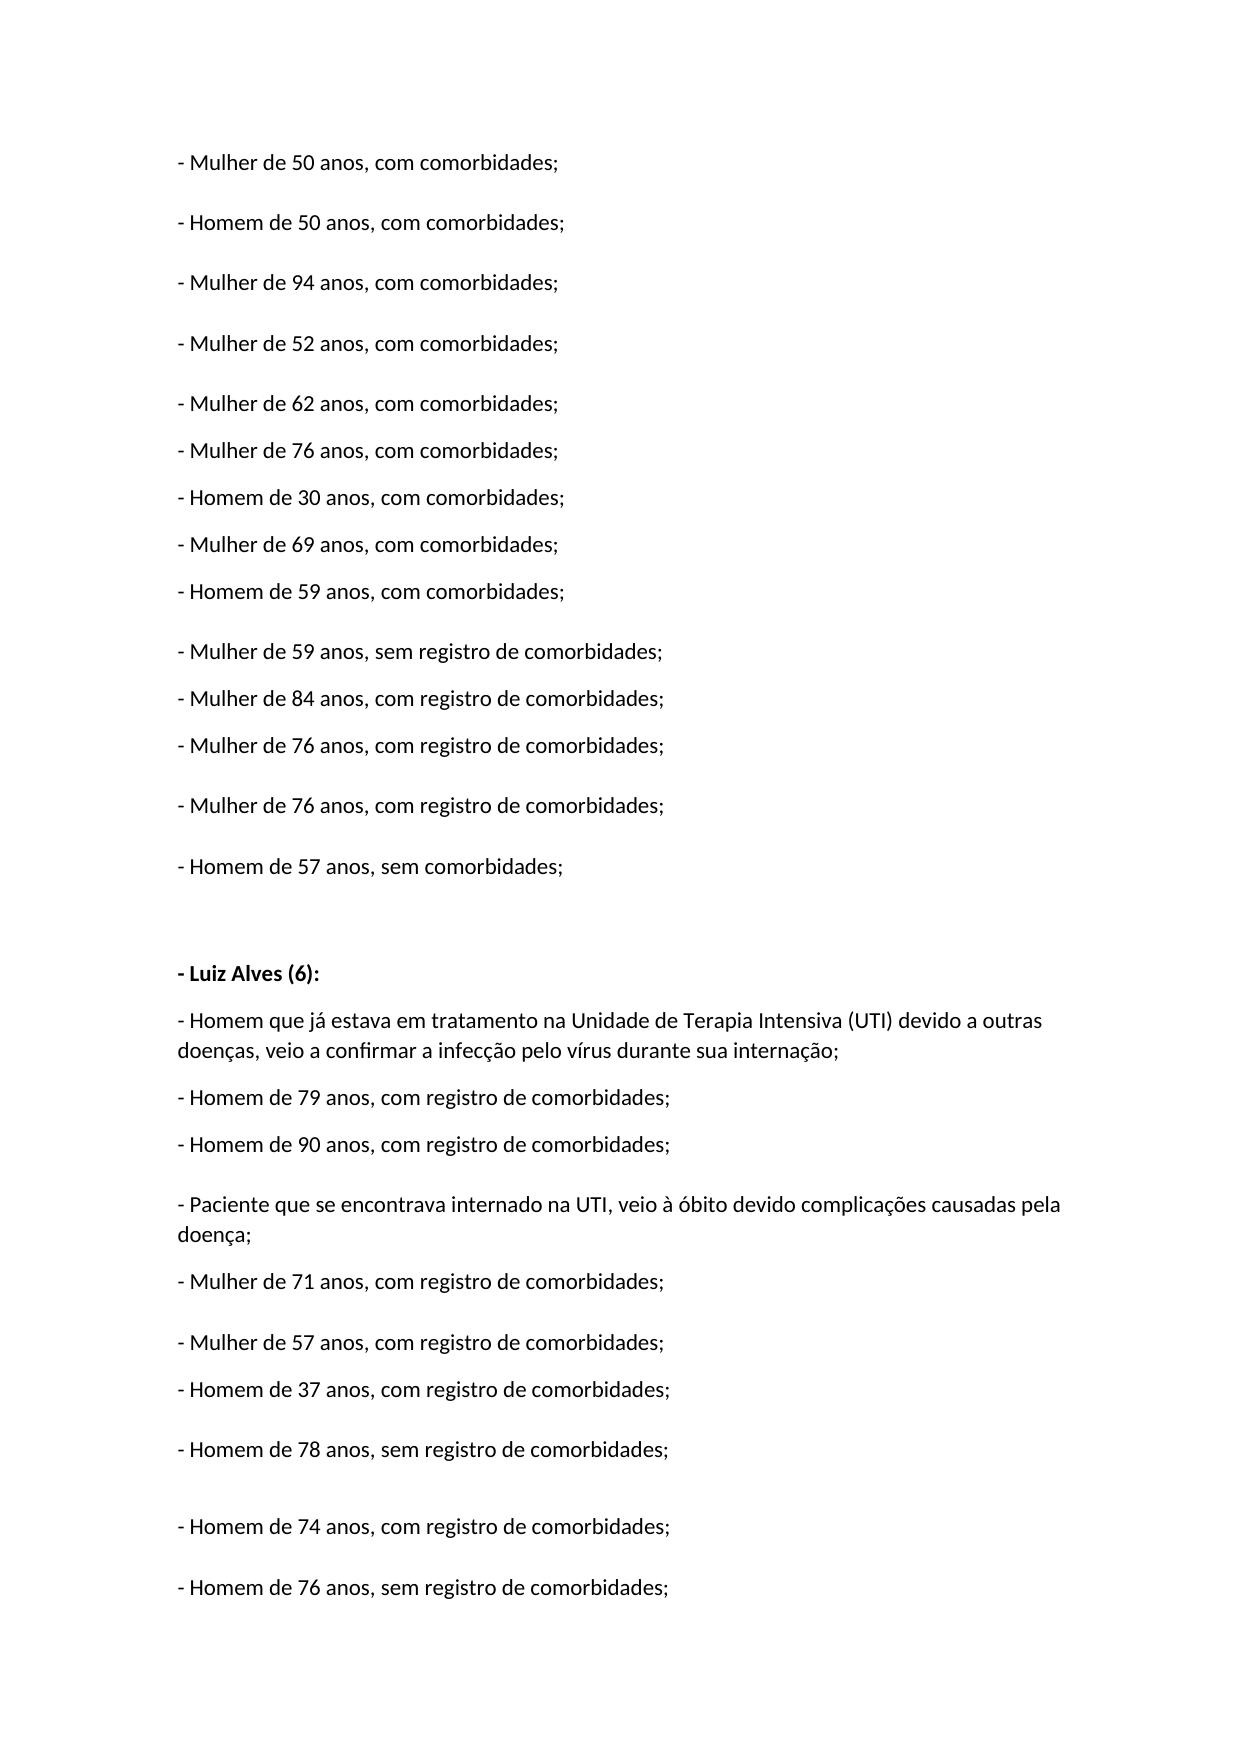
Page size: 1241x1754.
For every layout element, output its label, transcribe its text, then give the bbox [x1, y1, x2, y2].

text - Mulher de 76 anos, com comorbidades; [177, 436, 1063, 464]
text - Luiz Alves (6): [177, 929, 1063, 987]
text - Homem de 79 anos, com registro de comorbidades; [177, 1083, 1063, 1111]
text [177, 148, 1063, 417]
text - Mulher de 76 anos, com registro de comorbidades; - Mulher de 76 anos, com registro de comorbidades; - Homem de 57 anos, sem comorbidades; [177, 731, 1063, 910]
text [177, 1512, 1063, 1601]
text - Homem que já estava em tratamento na Unidade de Terapia Intensiva (UTI) devido a outras doenças, veio a confirmar a infecção pelo vírus durante sua internação; [177, 1006, 1063, 1064]
text - Homem de 90 anos, com registro de comorbidades; - Paciente que se encontrava internado na UTI, veio à óbito devido complicações causadas pela doença; [177, 1130, 1063, 1248]
text - Homem de 59 anos, com comorbidades; - Mulher de 59 anos, sem registro de comorbidades; [177, 577, 1063, 665]
text - Mulher de 84 anos, com registro de comorbidades; [177, 684, 1063, 712]
text - Mulher de 69 anos, com comorbidades; [177, 530, 1063, 558]
text - Homem de 37 anos, com registro de comorbidades; - Homem de 78 anos, sem registro de comorbidades; [177, 1375, 1063, 1493]
text - Homem de 30 anos, com comorbidades; [177, 483, 1063, 511]
text - Mulher de 71 anos, com registro de comorbidades; - Mulher de 57 anos, com registro de comorbidades; [177, 1267, 1063, 1356]
